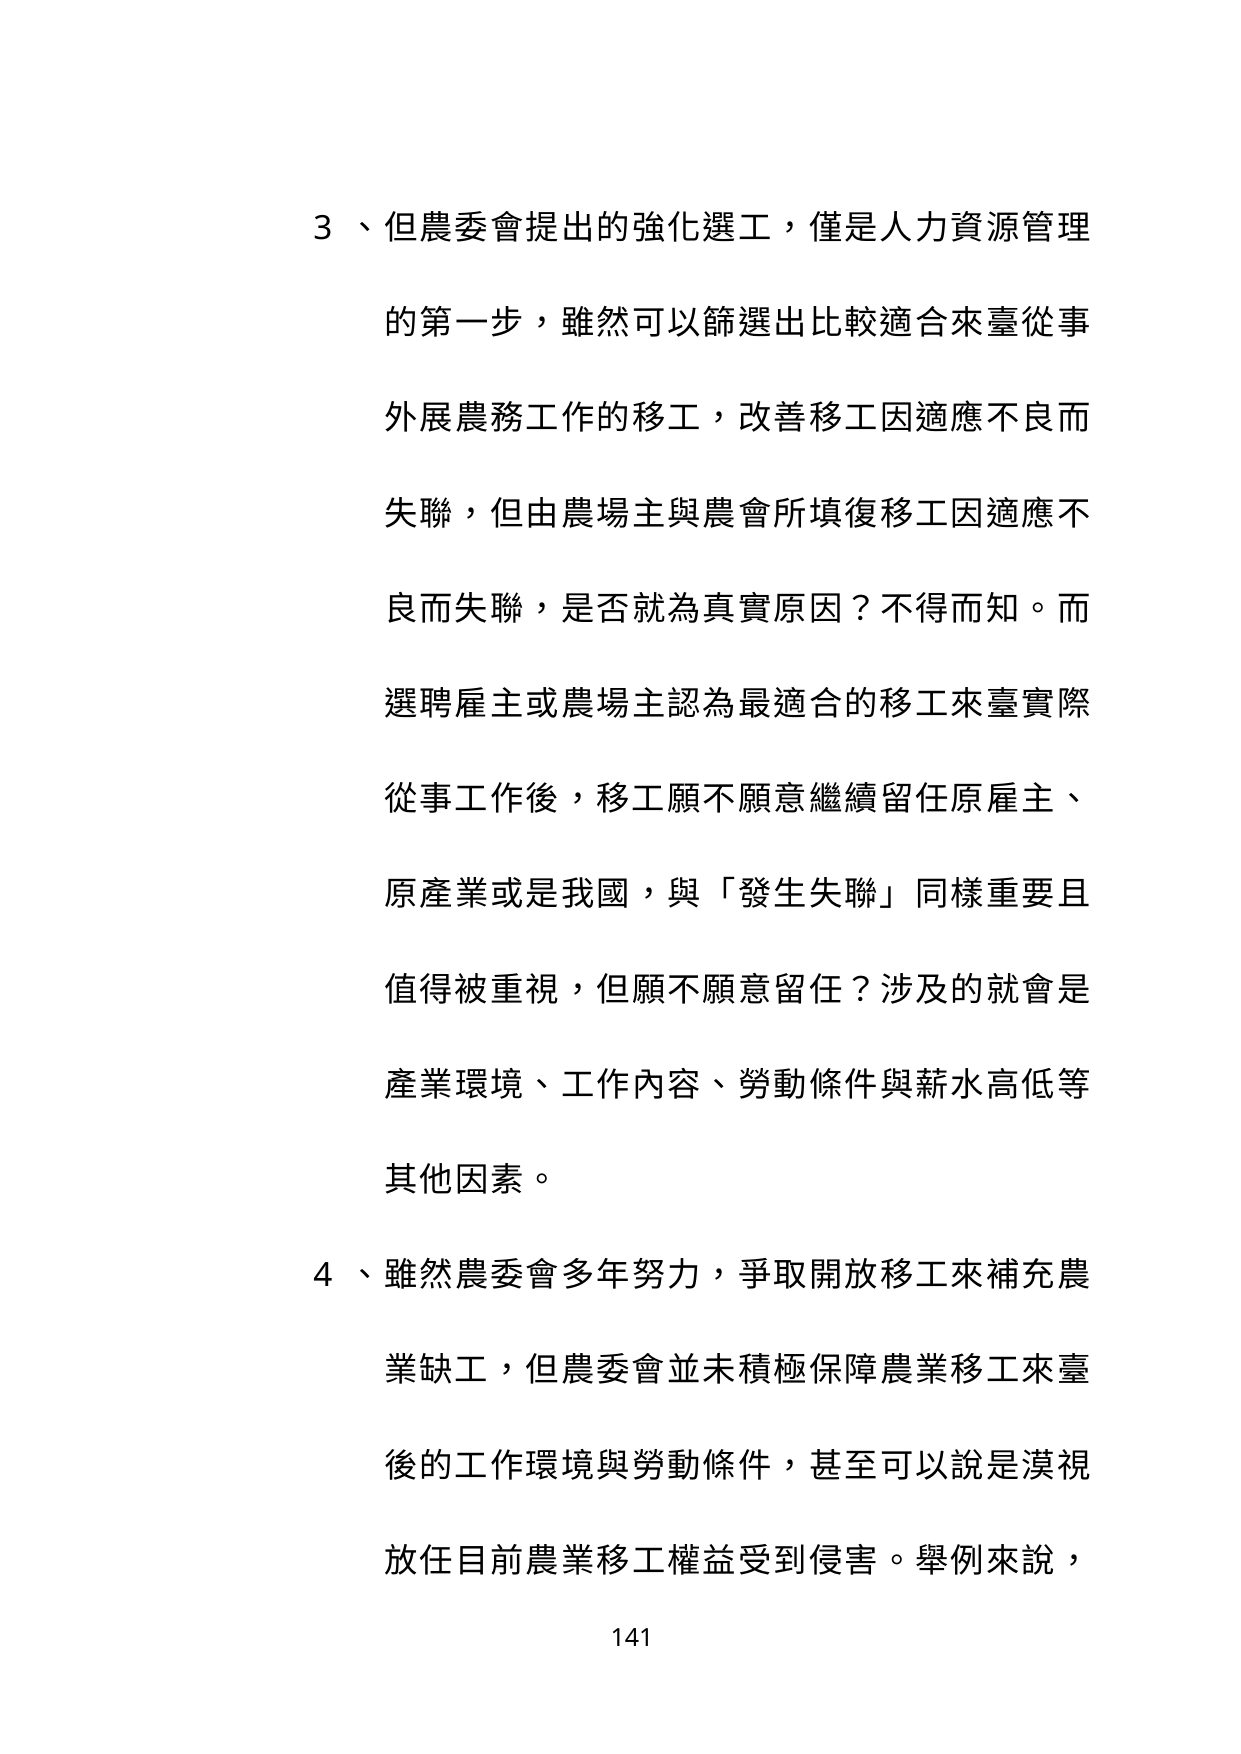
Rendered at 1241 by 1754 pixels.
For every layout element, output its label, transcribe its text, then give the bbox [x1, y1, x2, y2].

subtitle 但農委會提出的強化選工，僅是人力資源管理的第一步，雖然可以篩選出比較適合來臺從事外展農務工作的移工，改善移工因適應不良而失聯，但由農場主與農會所填復移工因適應不良而失聯，是否就為真實原因？不得而知。而選聘雇主或農場主認為最適合的移工來臺實際從事工作後，移工願不願意繼續留任原雇主、原產業或是我國，與「發生失聯」同樣重要且值得被重視，但願不願意留任？涉及的就會是產業環境、工作內容、勞動條件與薪水高低等其他因素。 [296, 177, 1092, 1224]
